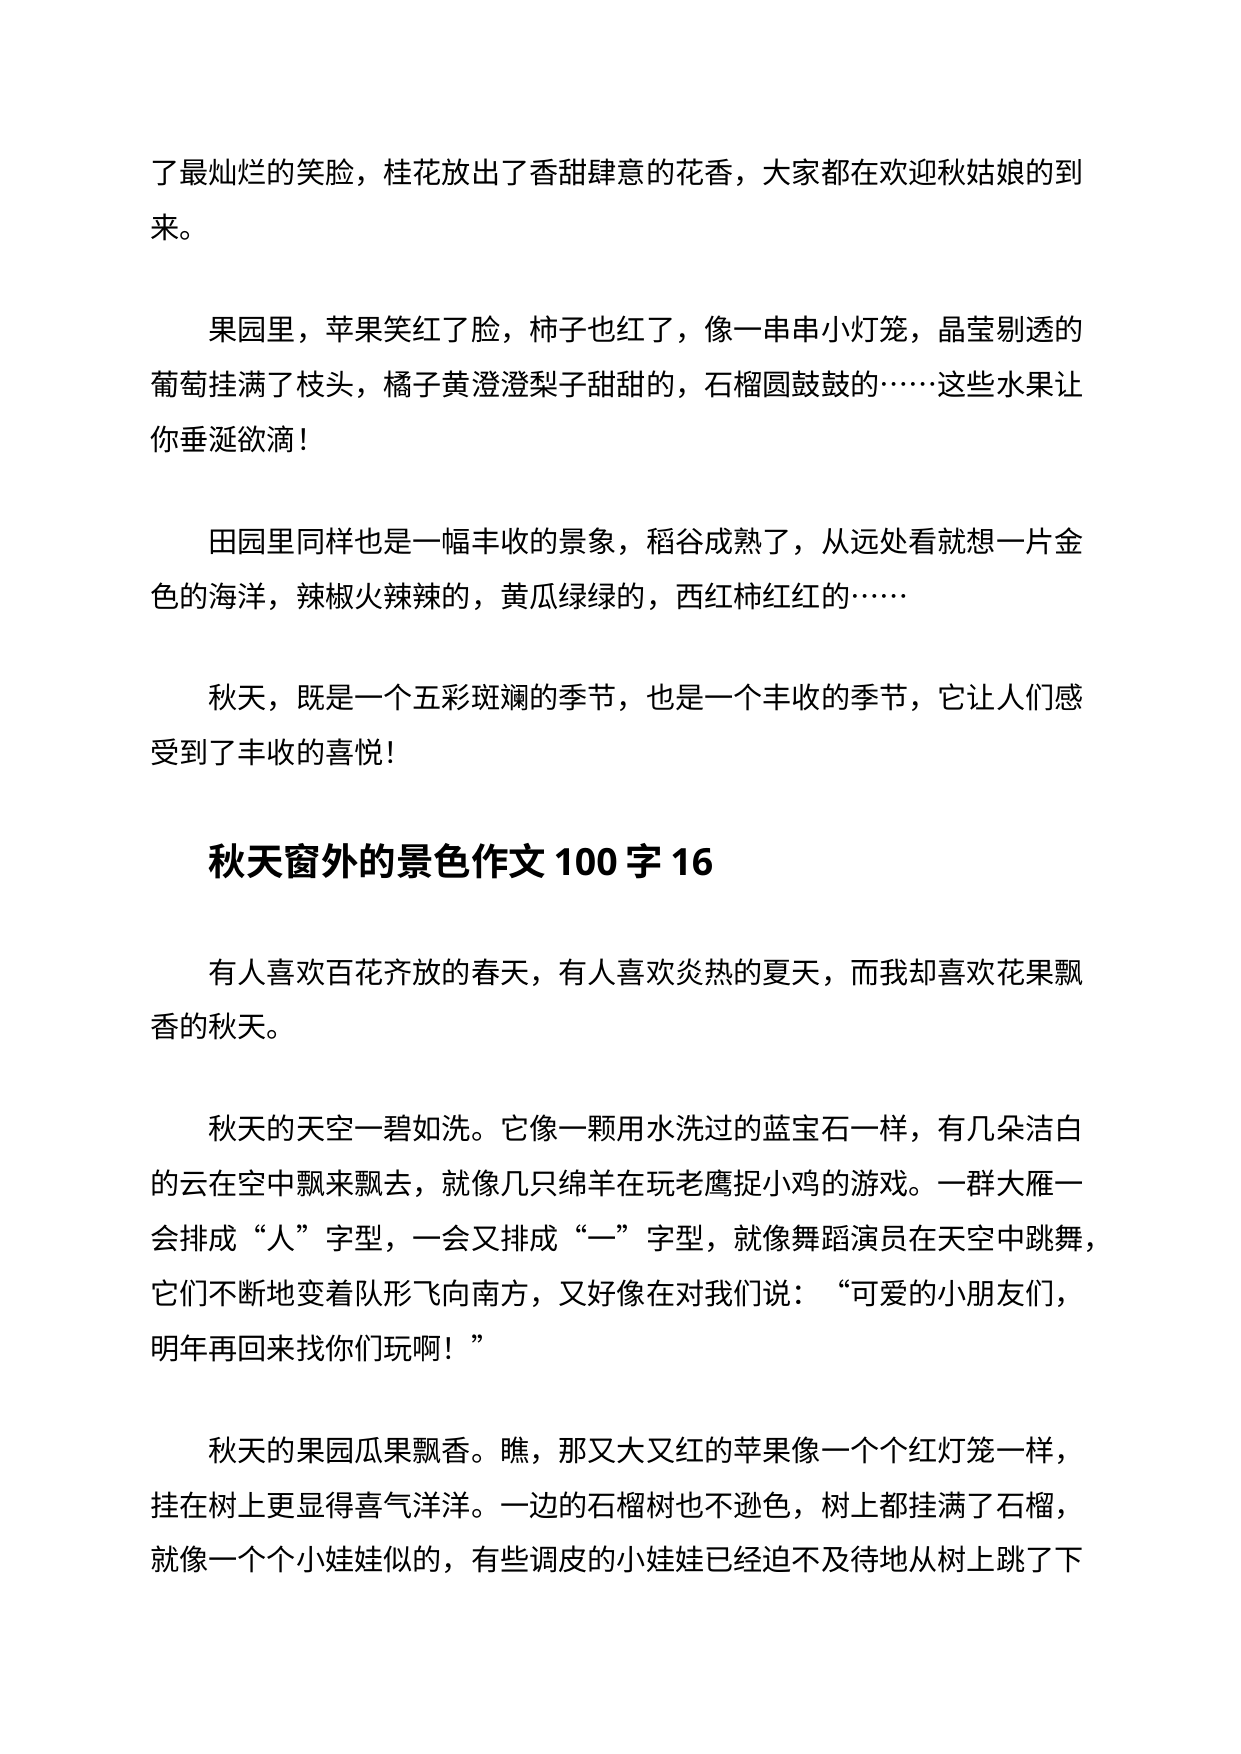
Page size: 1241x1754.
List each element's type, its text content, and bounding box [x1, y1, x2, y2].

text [150, 150, 1090, 247]
text 果园里，苹果笑红了脸，柿子也红了，像一串串小灯笼，晶莹剔透的葡萄挂满了枝头，橘子黄澄澄梨子甜甜的，石榴圆鼓鼓的……这些水果让你垂涎欲滴！ [150, 307, 1090, 459]
text 秋天窗外的景色作文100字16 [150, 832, 1090, 886]
text 秋天的天空一碧如洗。它像一颗用水洗过的蓝宝石一样，有几朵洁白的云在空中飘来飘去，就像几只绵羊在玩老鹰捉小鸡的游戏。一群大雁一会排成“人”字型，一会又排成“一”字型，就像舞蹈演员在天空中跳舞，它们不断地变着队形飞向南方，又好像在对我们说：“可爱的小朋友们，明年再回来找你们玩啊！” [150, 1106, 1090, 1368]
text 有人喜欢百花齐放的春天，有人喜欢炎热的夏天，而我却喜欢花果飘香的秋天。 [150, 949, 1090, 1046]
text 田园里同样也是一幅丰收的景象，稻谷成熟了，从远处看就想一片金色的海洋，辣椒火辣辣的，黄瓜绿绿的，西红柿红红的…… [150, 518, 1090, 615]
text 秋天，既是一个五彩斑斓的季节，也是一个丰收的季节，它让人们感受到了丰收的喜悦！ [150, 675, 1090, 772]
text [150, 1427, 1090, 1579]
